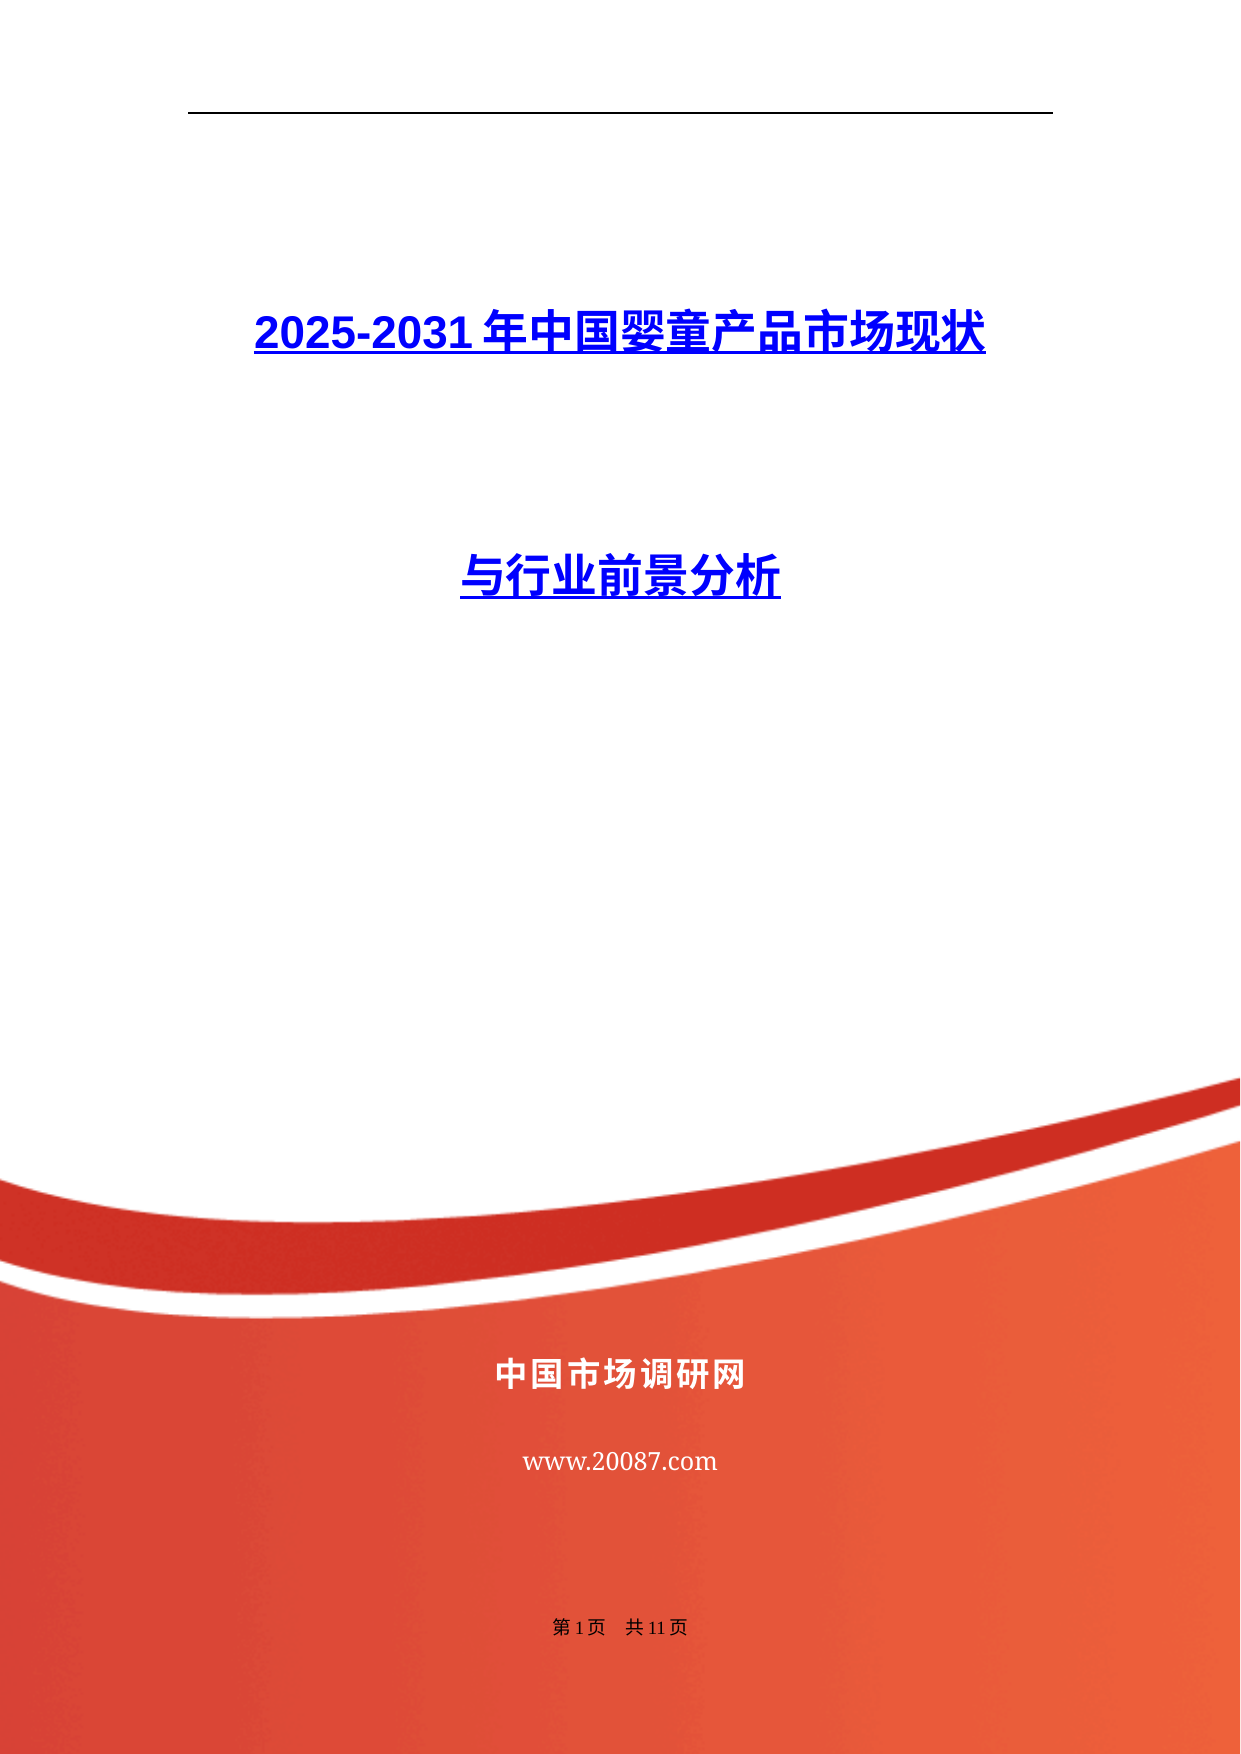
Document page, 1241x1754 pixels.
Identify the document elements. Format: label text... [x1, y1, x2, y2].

table_header 2025-2031年中国婴童产品市场现状与行业前景分析 [188, 207, 1053, 773]
text www.20087.com [187, 1428, 1053, 1493]
subtitle 中国市场调研网 [187, 1339, 1053, 1404]
picture [0, 1006, 1241, 1754]
